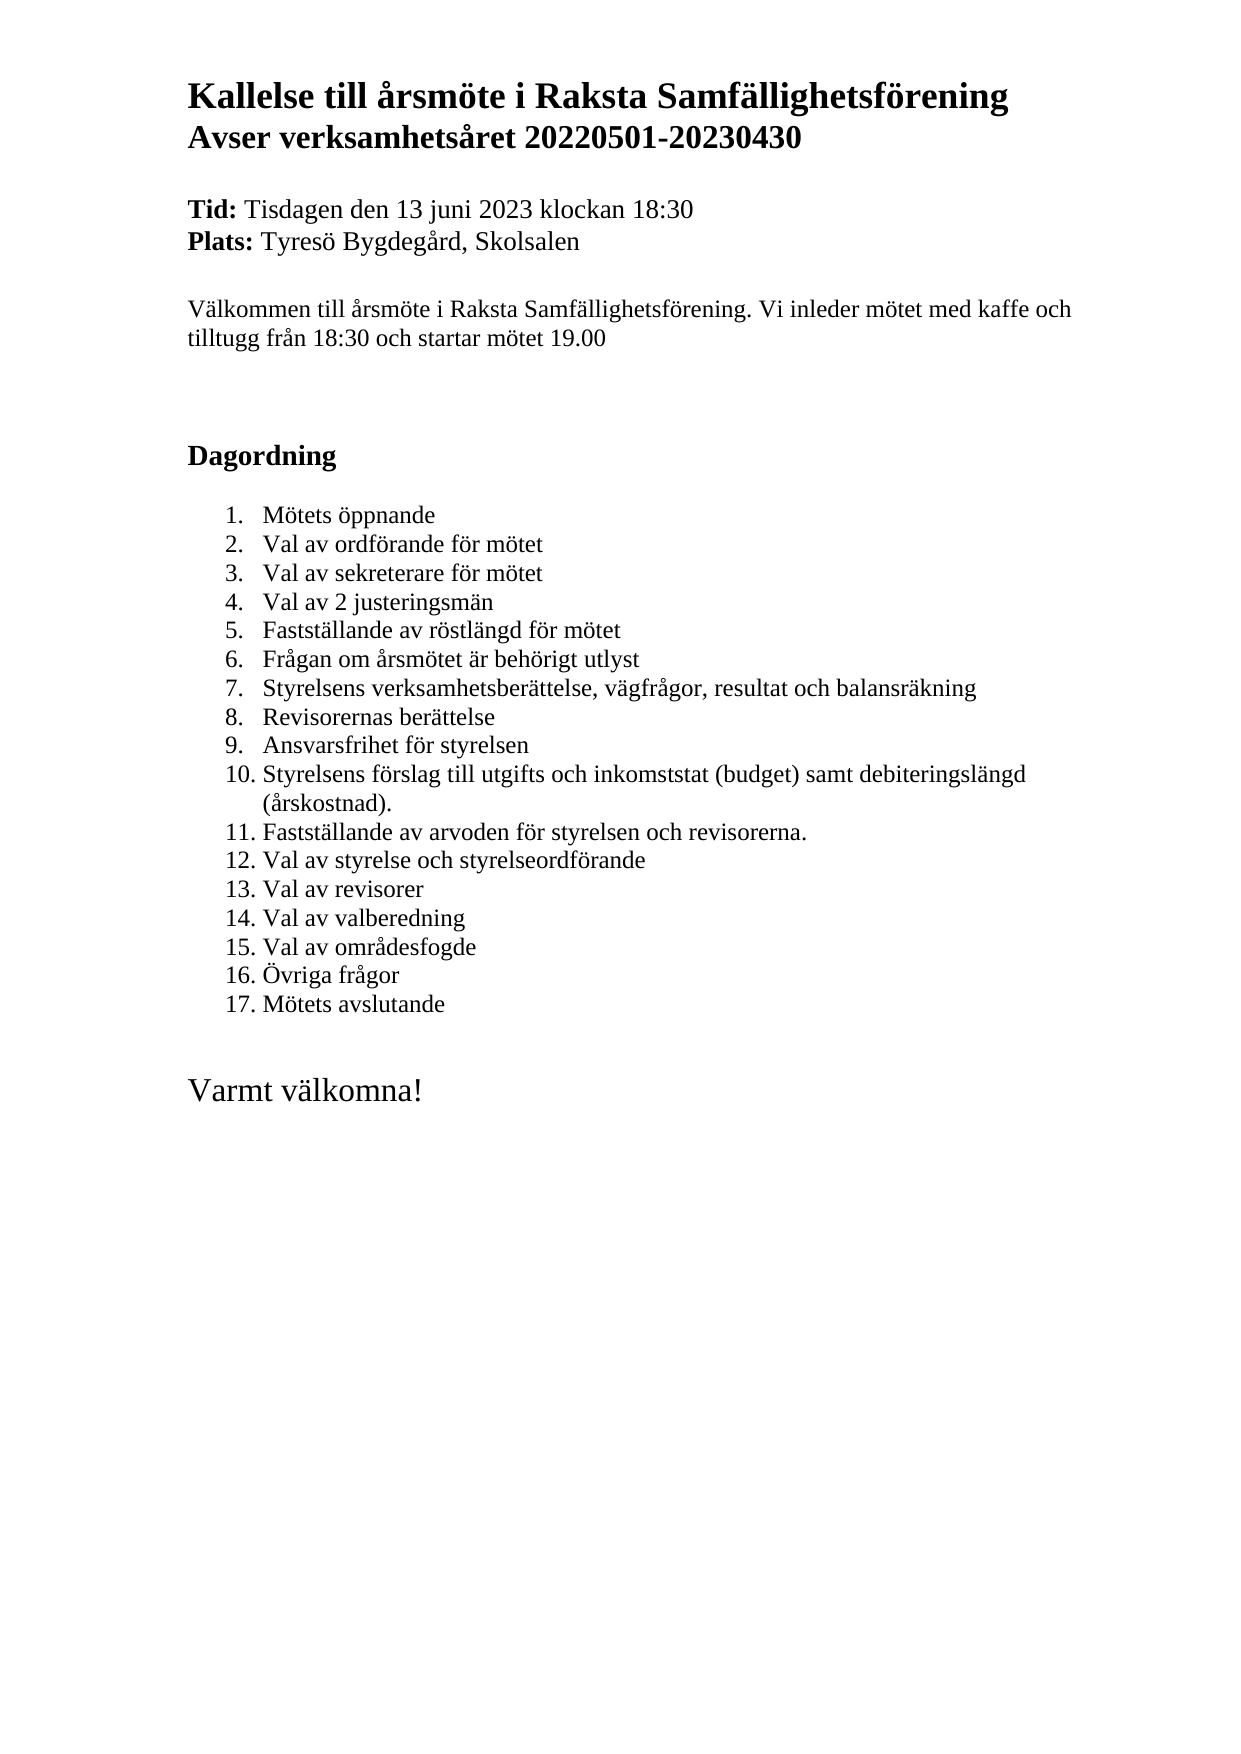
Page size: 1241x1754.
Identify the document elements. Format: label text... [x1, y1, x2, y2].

text Varmt välkomna! [187, 1071, 1104, 1109]
text Kallelse till årsmöte i Raksta Samfällighetsförening [187, 74, 1104, 117]
list Styrelsens verksamhetsberättelse, vägfrågor, resultat och balansräkning [225, 673, 1104, 702]
list Fastställande av arvoden för styrelsen och revisorerna. [225, 817, 1104, 845]
list Val av revisorer [225, 874, 1104, 903]
list Ansvarsfrihet för styrelsen [225, 730, 1104, 759]
list Val av sekreterare för mötet [225, 558, 1104, 587]
list Val av 2 justeringsmän [225, 587, 1104, 615]
text Plats: Tyresö Bygdegård, Skolsalen [187, 225, 1104, 256]
list Mötets avslutande [225, 989, 1104, 1018]
list Fastställande av röstlängd för mötet [225, 615, 1104, 644]
list Val av styrelse och styrelseordförande [225, 845, 1104, 874]
list Frågan om årsmötet är behörigt utlyst [225, 644, 1104, 673]
list Val av valberedning [225, 903, 1104, 932]
text Tid: Tisdagen den 13 juni 2023 klockan 18:30 [187, 194, 1104, 225]
list Val av ordförande för mötet [225, 529, 1104, 558]
text Avser verksamhetsåret 20220501-20230430 [187, 117, 1104, 155]
list Mötets öppnande [225, 500, 1104, 529]
list Revisorernas berättelse [225, 702, 1104, 730]
list Styrelsens förslag till utgifts och inkomststat (budget) samt debiteringslängd (årskostnad). [225, 759, 1104, 817]
list Val av områdesfogde [225, 932, 1104, 960]
list Övriga frågor [225, 960, 1104, 989]
text Välkommen till årsmöte i Raksta Samfällighetsförening. Vi inleder mötet med kaffe och tilltugg från 18:30 och startar mötet 19.00 [187, 294, 1104, 352]
text Dagordning [187, 438, 1104, 500]
